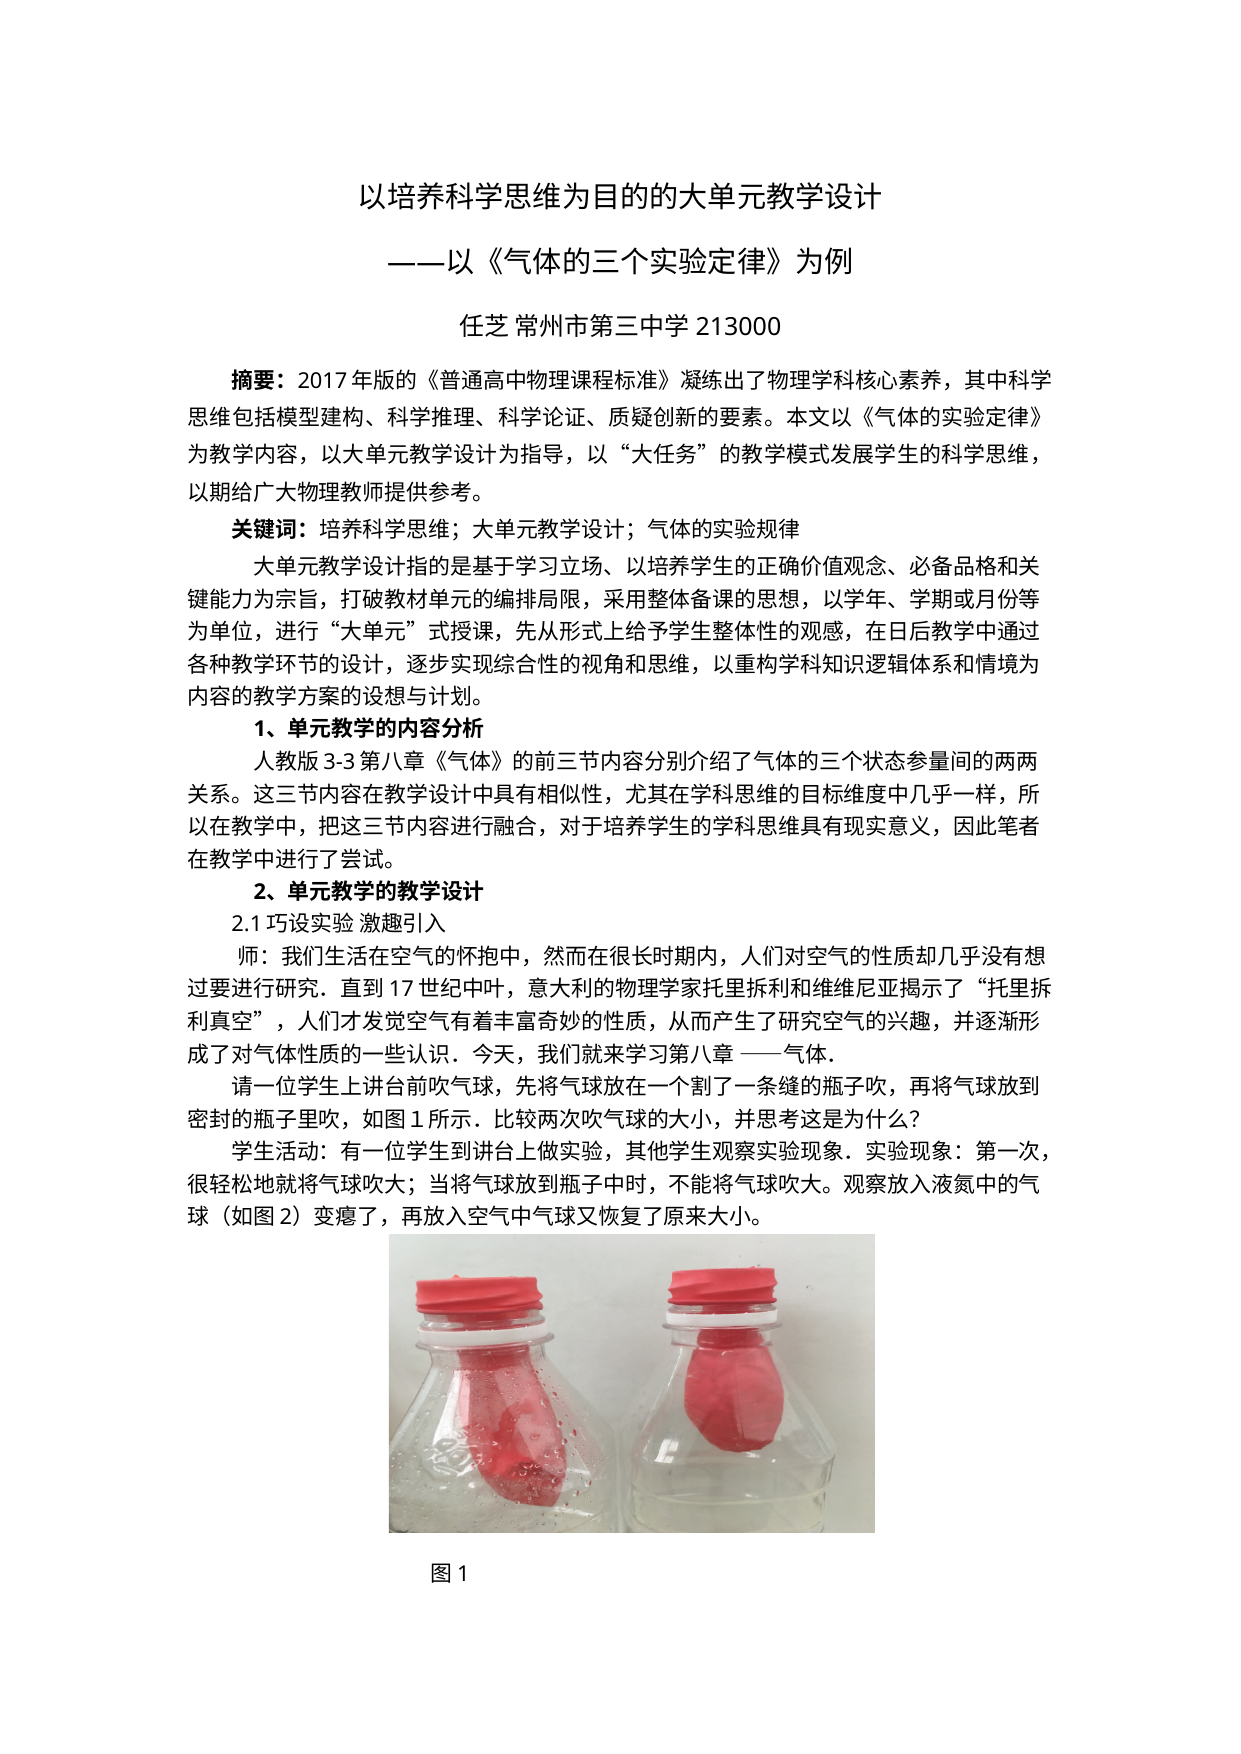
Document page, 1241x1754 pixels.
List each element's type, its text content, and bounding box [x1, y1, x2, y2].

text 2.1巧设实验 激趣引入 [187, 906, 1053, 939]
text 大单元教学设计指的是基于学习立场、以培养学生的正确价值观念、必备品格和关键能力为宗旨，打破教材单元的编排局限，采用整体备课的思想，以学年、学期或月份等为单位，进行“大单元”式授课，先从形式上给予学生整体性的观感，在日后教学中通过各种教学环节的设计，逐步实现综合性的视角和思维，以重构学科知识逻辑体系和情境为内容的教学方案的设想与计划。 [187, 549, 1053, 711]
text 人教版3-3第八章《气体》的前三节内容分别介绍了气体的三个状态参量间的两两关系。这三节内容在教学设计中具有相似性，尤其在学科思维的目标维度中几乎一样，所以在教学中，把这三节内容进行融合，对于培养学生的学科思维具有现实意义，因此笔者在教学中进行了尝试。 [187, 744, 1053, 874]
text 学生活动：有一位学生到讲台上做实验，其他学生观察实验现象．实验现象：第一次，很轻松地就将气球吹大；当将气球放到瓶子中时，不能将气球吹大。观察放入液氮中的气球（如图2）变瘪了，再放入空气中气球又恢复了原来大小。 [187, 1134, 1053, 1231]
text 1、单元教学的内容分析 [187, 711, 1053, 744]
text 2、单元教学的教学设计 [187, 874, 1053, 906]
text 请一位学生上讲台前吹气球，先将气球放在一个割了一条缝的瓶子吹，再将气球放到密封的瓶子里吹，如图１所示．比较两次吹气球的大小，并思考这是为什么？ [187, 1069, 1053, 1134]
text 任芝 常州市第三中学 213000 [187, 292, 1053, 357]
text ——以《气体的三个实验定律》为例 [187, 227, 1053, 292]
text 关键词：培养科学思维；大单元教学设计；气体的实验规律 [187, 511, 1053, 544]
text 摘要：2017年版的《普通高中物理课程标准》凝练出了物理学科核心素养，其中科学思维包括模型建构、科学推理、科学论证、质疑创新的要素。本文以《气体的实验定律》为教学内容，以大单元教学设计为指导，以“大任务”的教学模式发展学生的科学思维，以期给广大物理教师提供参考。 [187, 362, 1053, 507]
text 师：我们生活在空气的怀抱中，然而在很长时期内，人们对空气的性质却几乎没有想过要进行研究．直到17世纪中叶，意大利的物理学家托里拆利和维维尼亚揭示了“托里拆利真空”，人们才发觉空气有着丰富奇妙的性质，从而产生了研究空气的兴趣，并逐渐形成了对气体性质的一些认识．今天，我们就来学习第八章 ——气体． [187, 939, 1053, 1069]
picture [387, 1234, 875, 1531]
text 图1 [187, 1556, 1053, 1589]
text 以培养科学思维为目的的大单元教学设计 [187, 162, 1053, 227]
